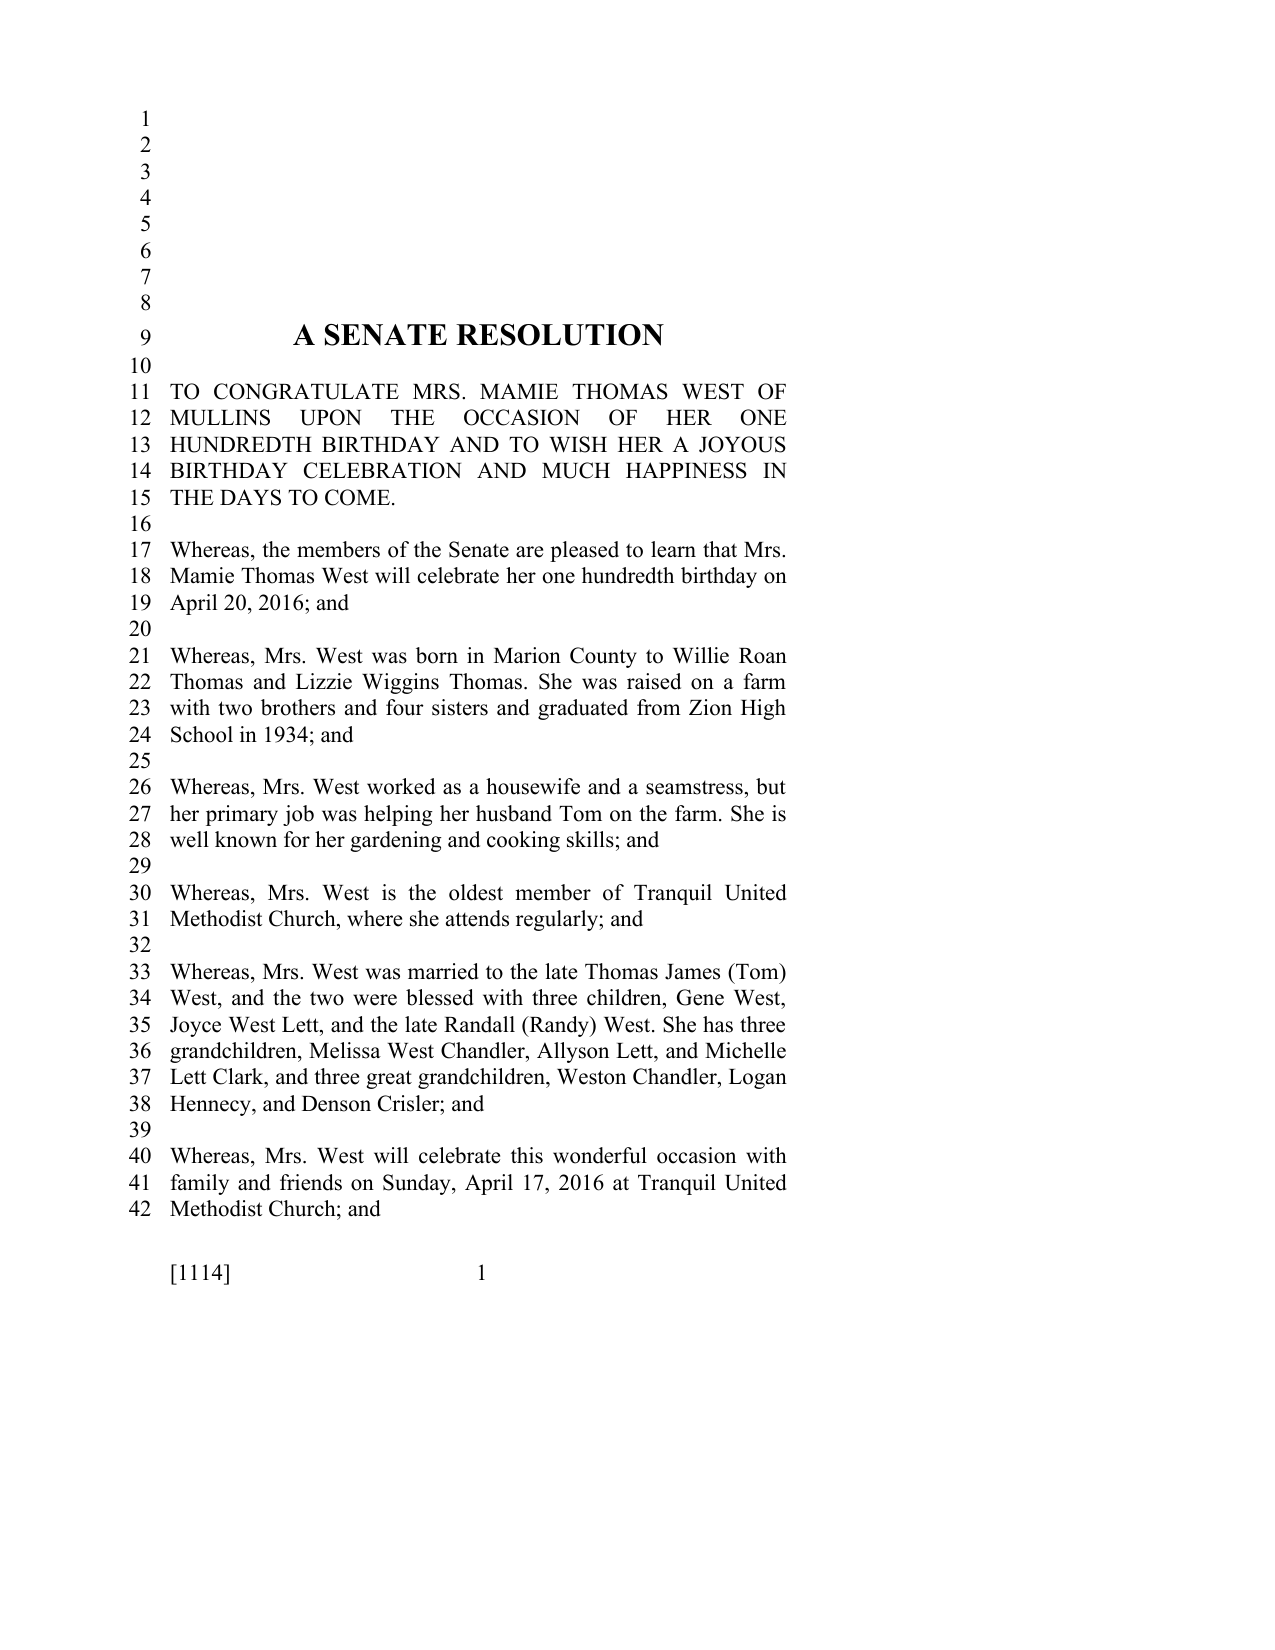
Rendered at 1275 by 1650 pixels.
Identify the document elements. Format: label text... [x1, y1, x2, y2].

text Whereas, Mrs. West was married to the late Thomas James (Tom) West, and the two were blessed with three children, Gene West, Joyce West Lett, and the late Randall (Randy) West. She has three grandchildren, Melissa West Chandler, Allyson Lett, and Michelle Lett Clark, and three great grandchildren, Weston Chandler, Logan Hennecy, and Denson Crisler; and [169, 958, 787, 1116]
text A SENATE RESOLUTION [169, 316, 787, 352]
text Whereas, the members of the Senate are pleased to learn that Mrs. Mamie Thomas West will celebrate her one hundredth birthday on April 20, 2016; and [169, 536, 787, 615]
text TO CONGRATULATE MRS. MAMIE THOMAS WEST OF MULLINS UPON THE OCCASION OF HER ONE HUNDREDTH BIRTHDAY AND TO WISH HER A JOYOUS BIRTHDAY CELEBRATION AND MUCH HAPPINESS IN THE DAYS TO COME. [169, 378, 787, 510]
text Whereas, Mrs. West worked as a housewife and a seamstress, but her primary job was helping her husband Tom on the farm. She is well known for her gardening and cooking skills; and [169, 773, 787, 852]
text Whereas, Mrs. West was born in Marion County to Willie Roan Thomas and Lizzie Wiggins Thomas. She was raised on a farm with two brothers and four sisters and graduated from Zion High School in 1934; and [169, 642, 787, 747]
text Whereas, Mrs. West is the oldest member of Tranquil United Methodist Church, where she attends regularly; and [169, 879, 787, 932]
text Whereas, Mrs. West will celebrate this wonderful occasion with family and friends on Sunday, April 17, 2016 at Tranquil United Methodist Church; and [169, 1142, 787, 1221]
